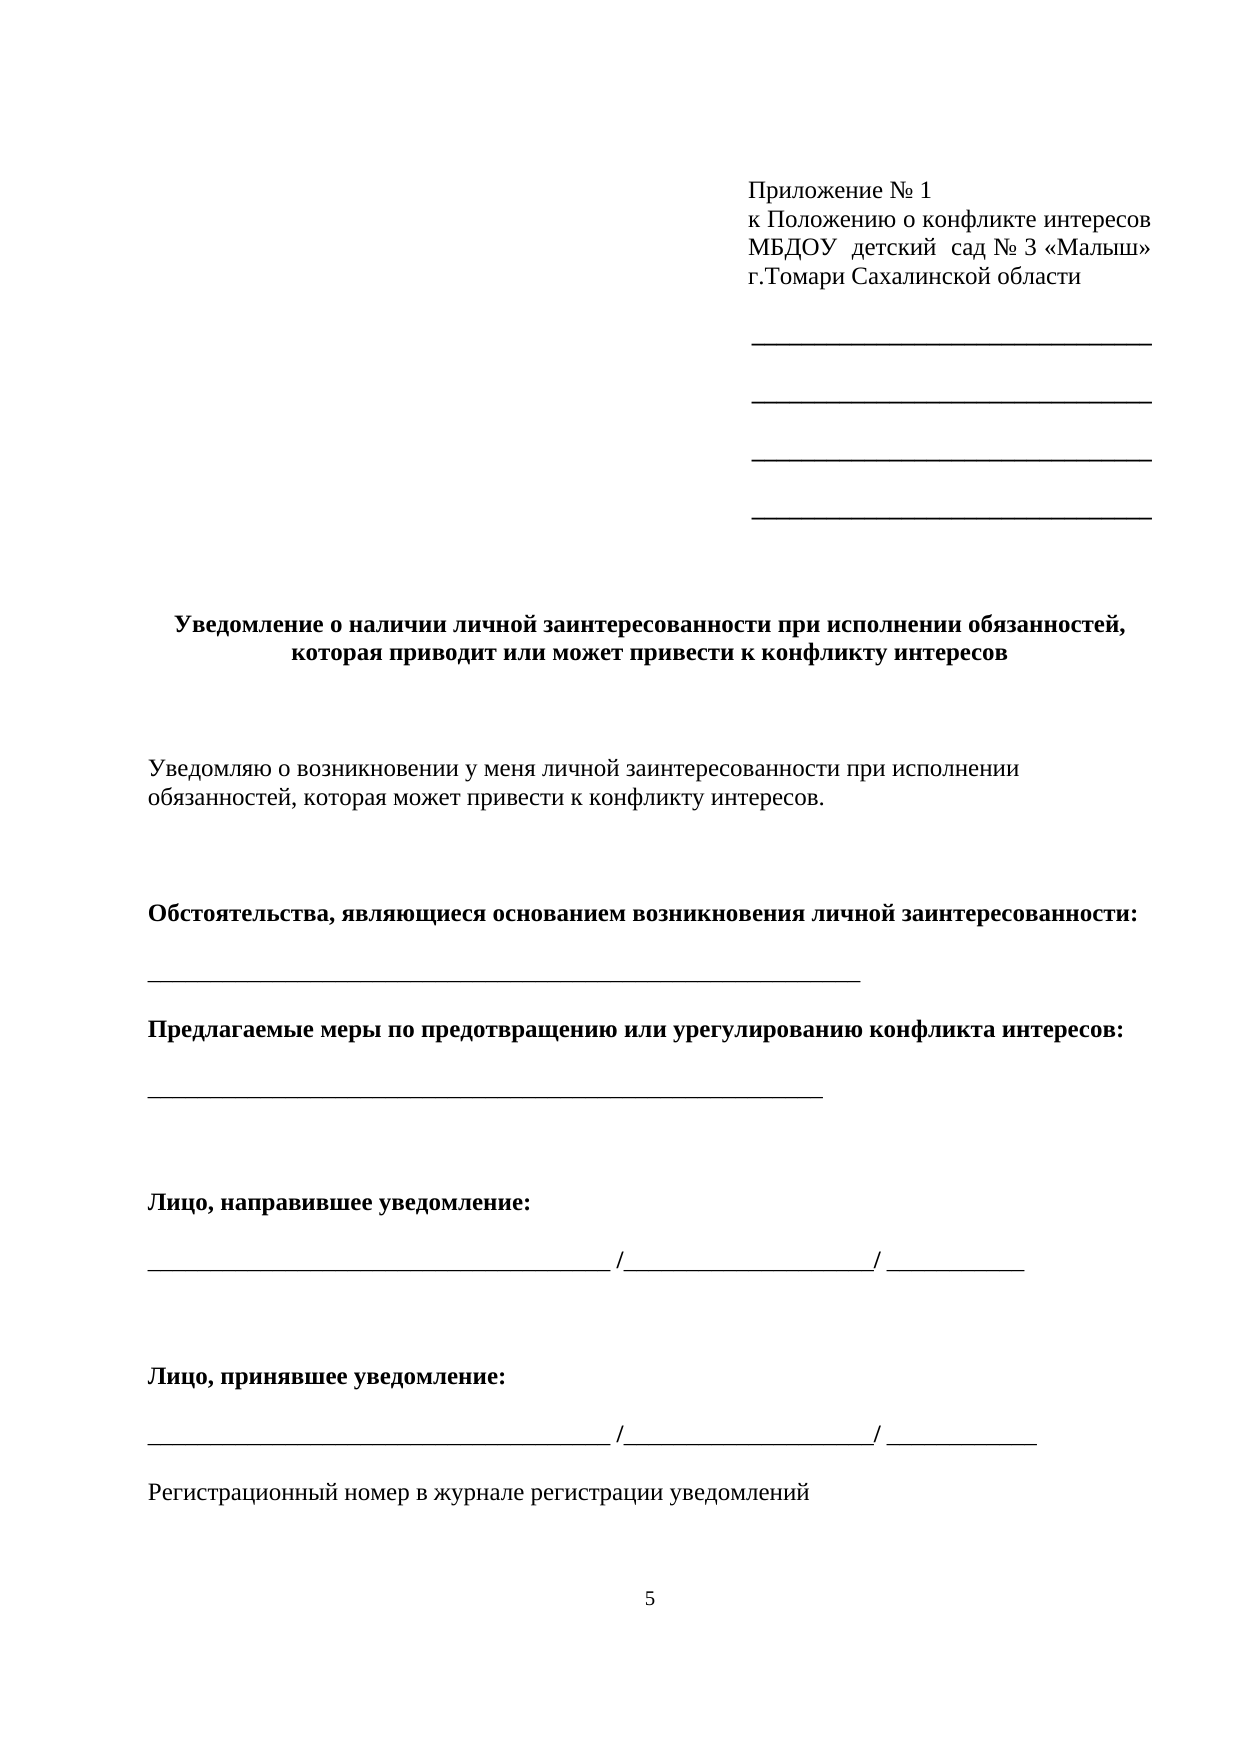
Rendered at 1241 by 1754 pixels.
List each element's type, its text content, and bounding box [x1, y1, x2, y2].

text Лицо, принявшее уведомление: [148, 1361, 1152, 1390]
text ________________________________ [148, 435, 1152, 464]
text _____________________________________ /____________________/ ___________ [148, 1245, 1152, 1274]
text _____________________________________ /____________________/ ____________ [148, 1419, 1152, 1448]
text к Положению о конфликте интересов МБДОУ детский сад № 3 «Малыш» г.Томари Сахалинской области [748, 204, 1152, 290]
text Приложение № 1 [748, 175, 1152, 204]
text Уведомление о наличии личной заинтересованности при исполнении обязанностей, которая приводит или может привести к конфликту интересов [148, 609, 1152, 666]
text Предлагаемые меры по предотвращению или урегулированию конфликта интересов: [148, 1014, 1152, 1042]
text _________________________________________________________ [148, 956, 1152, 984]
text Обстоятельства, являющиеся основанием возникновения личной заинтересованности: [148, 898, 1152, 927]
text Регистрационный номер в журнале регистрации уведомлений [148, 1477, 1152, 1506]
text ________________________________ [148, 377, 1152, 406]
text Уведомляю о возникновении у меня личной заинтересованности при исполнении обязанностей, которая может привести к конфликту интересов. [148, 753, 1152, 811]
text ________________________________ [148, 493, 1152, 522]
text ________________________________ [148, 319, 1152, 348]
text Лицо, направившее уведомление: [148, 1187, 1152, 1216]
text ______________________________________________________ [148, 1072, 1152, 1100]
